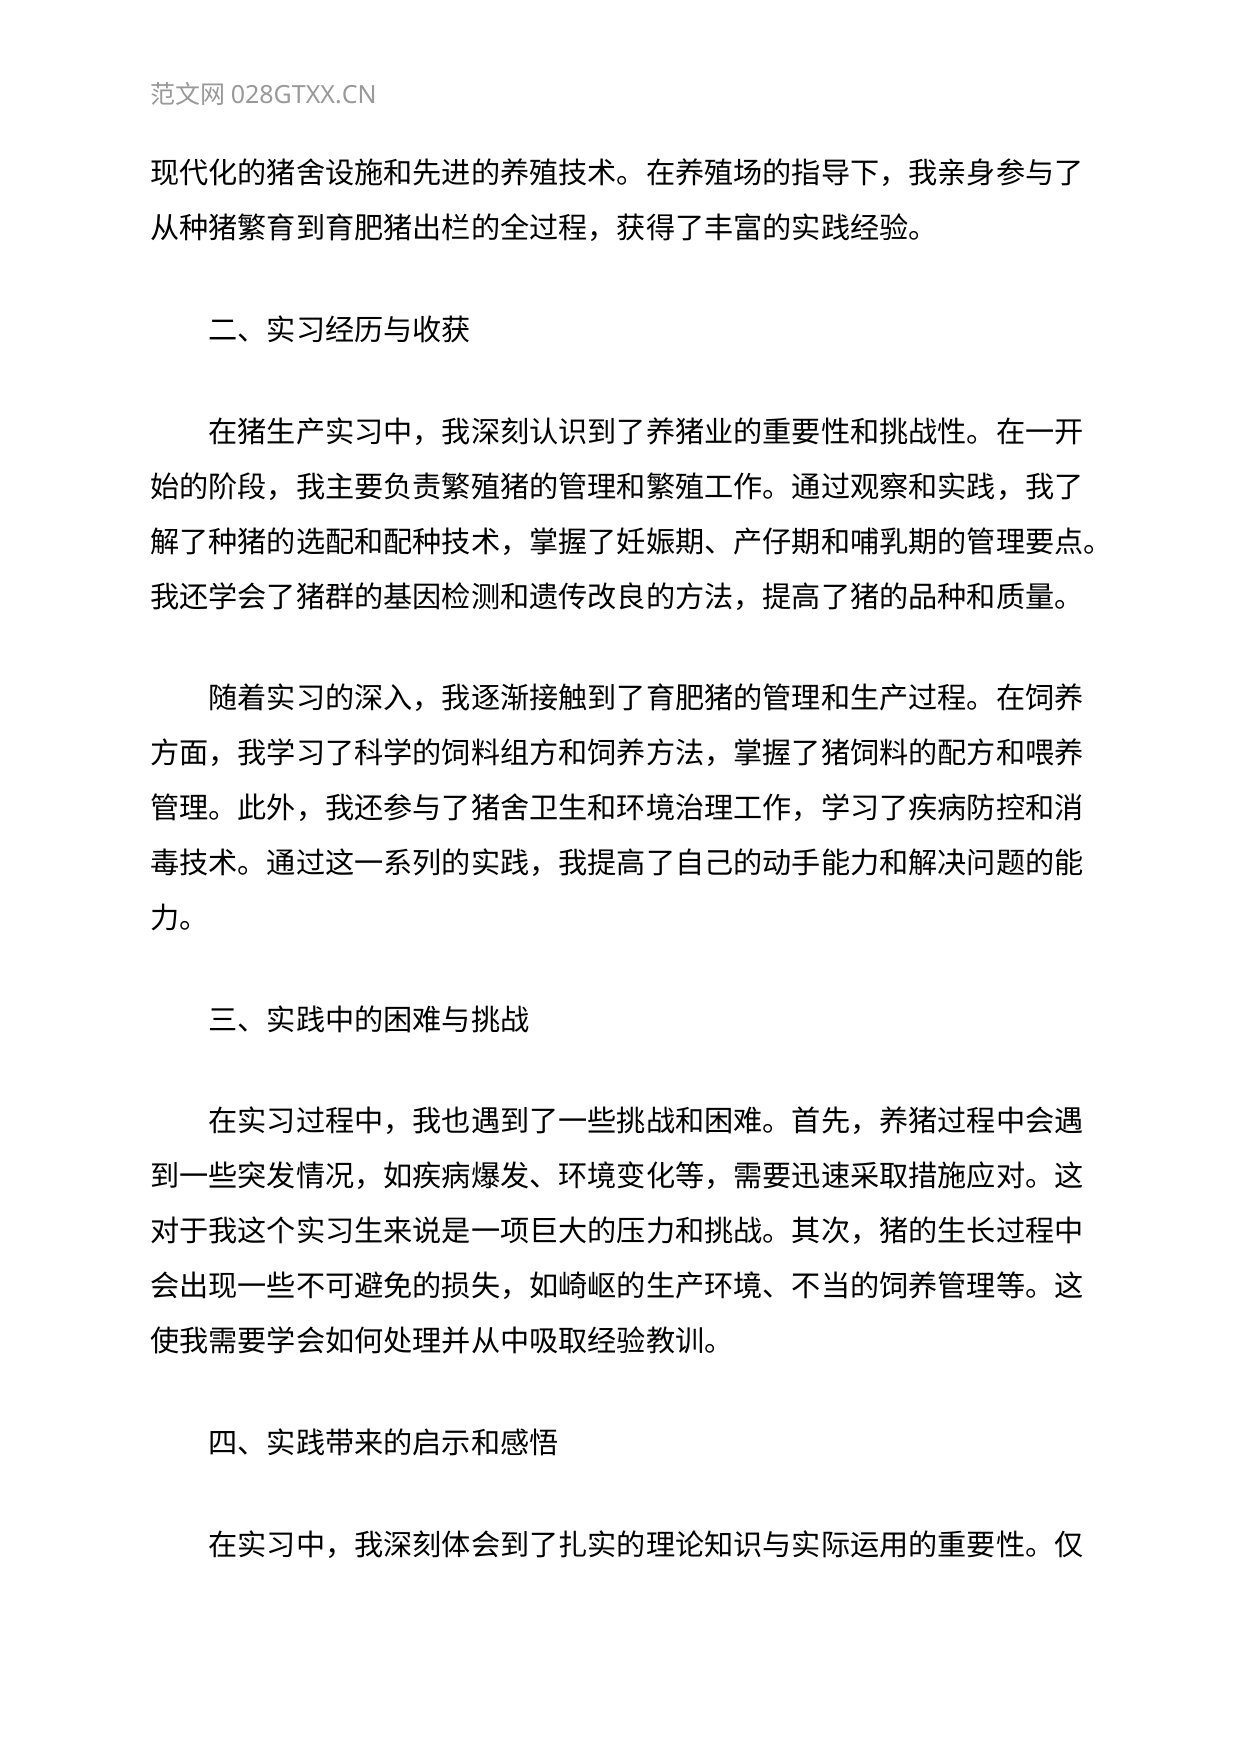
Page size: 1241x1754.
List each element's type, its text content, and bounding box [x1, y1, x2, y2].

text 在实习过程中，我也遇到了一些挑战和困难。首先，养猪过程中会遇到一些突发情况，如疾病爆发、环境变化等，需要迅速采取措施应对。这对于我这个实习生来说是一项巨大的压力和挑战。其次，猪的生长过程中会出现一些不可避免的损失，如崎岖的生产环境、不当的饲养管理等。这使我需要学会如何处理并从中吸取经验教训。 [150, 1098, 1090, 1360]
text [150, 1521, 1090, 1563]
text 在猪生产实习中，我深刻认识到了养猪业的重要性和挑战性。在一开始的阶段，我主要负责繁殖猪的管理和繁殖工作。通过观察和实践，我了解了种猪的选配和配种技术，掌握了妊娠期、产仔期和哺乳期的管理要点。我还学会了猪群的基因检测和遗传改良的方法，提高了猪的品种和质量。 [150, 408, 1090, 615]
text 二、实习经历与收获 [150, 307, 1090, 349]
text 三、实践中的困难与挑战 [150, 996, 1090, 1038]
text 随着实习的深入，我逐渐接触到了育肥猪的管理和生产过程。在饲养方面，我学习了科学的饲料组方和饲养方法，掌握了猪饲料的配方和喂养管理。此外，我还参与了猪舍卫生和环境治理工作，学习了疾病防控和消毒技术。通过这一系列的实践，我提高了自己的动手能力和解决问题的能力。 [150, 675, 1090, 937]
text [150, 150, 1090, 247]
text 四、实践带来的启示和感悟 [150, 1419, 1090, 1462]
